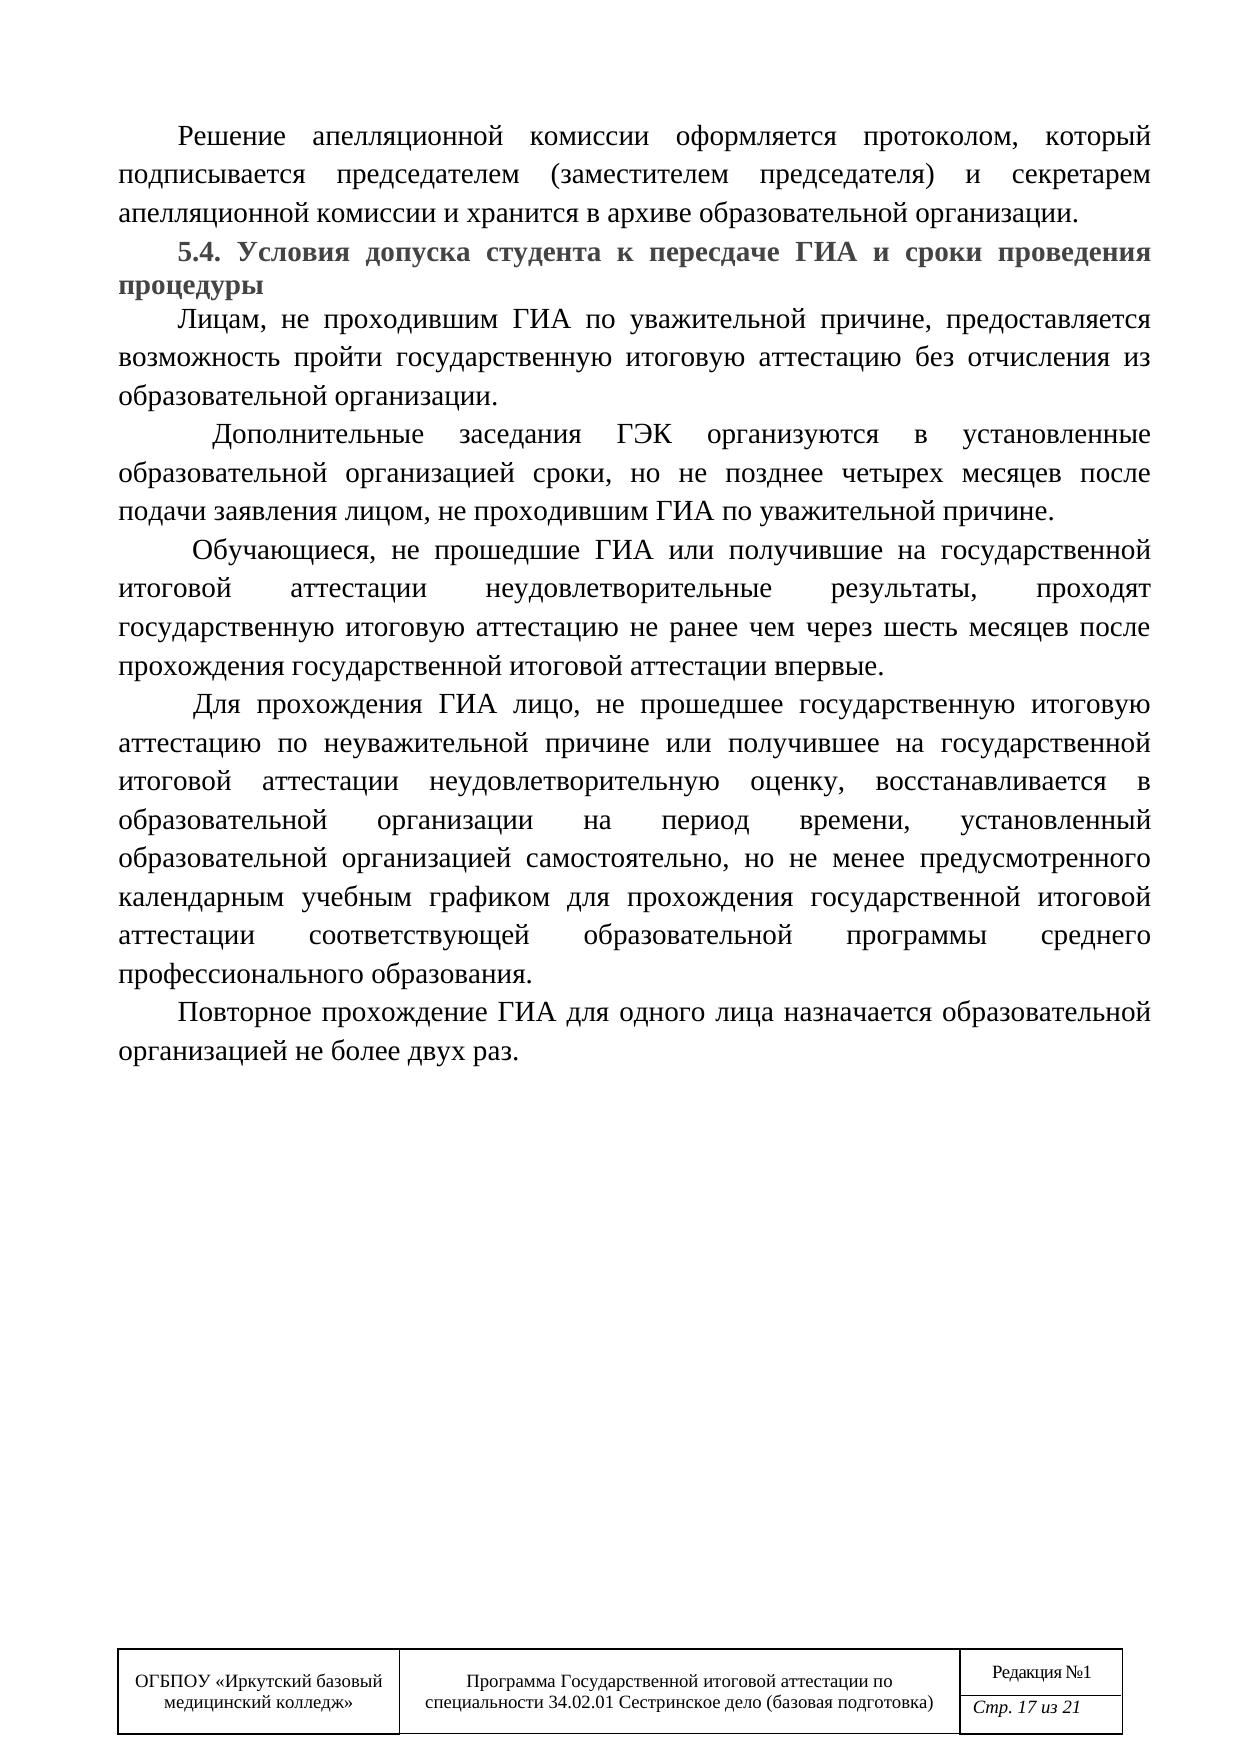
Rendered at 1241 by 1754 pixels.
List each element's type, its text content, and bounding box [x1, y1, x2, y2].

text Повторное прохождение ГИА для одного лица назначается образовательной организацией не более двух раз. [118, 994, 1152, 1067]
text 5.4. Условия допуска студента к пересдаче ГИА и сроки проведения процедуры [118, 234, 1152, 301]
text Для прохождения ГИА лицо, не прошедшее государственную итоговую аттестацию по неуважительной причине или получившее на государственной итоговой аттестации неудовлетворительную оценку, восстанавливается в образовательной организации на период времени, установленный образовательной организацией самостоятельно, но не менее предусмотренного календарным учебным графиком для прохождения государственной итоговой аттестации соответствующей образовательной программы среднего профессионального образования. [118, 686, 1152, 989]
text Решение апелляционной комиссии оформляется протоколом, который подписывается председателем (заместителем председателя) и секретарем апелляционной комиссии и хранится в архиве образовательной организации. [118, 118, 1152, 229]
text Обучающиеся, не прошедшие ГИА или получившие на государственной итоговой аттестации неудовлетворительные результаты, проходят государственную итоговую аттестацию не ранее чем через шесть месяцев после прохождения государственной итоговой аттестации впервые. [118, 532, 1152, 681]
text Лицам, не проходившим ГИА по уважительной причине, предоставляется возможность пройти государственную итоговую аттестацию без отчисления из образовательной организации. [118, 301, 1152, 411]
text Дополнительные заседания ГЭК организуются в установленные образовательной организацией сроки, но не позднее четырех месяцев после подачи заявления лицом, не проходившим ГИА по уважительной причине. [118, 416, 1152, 527]
